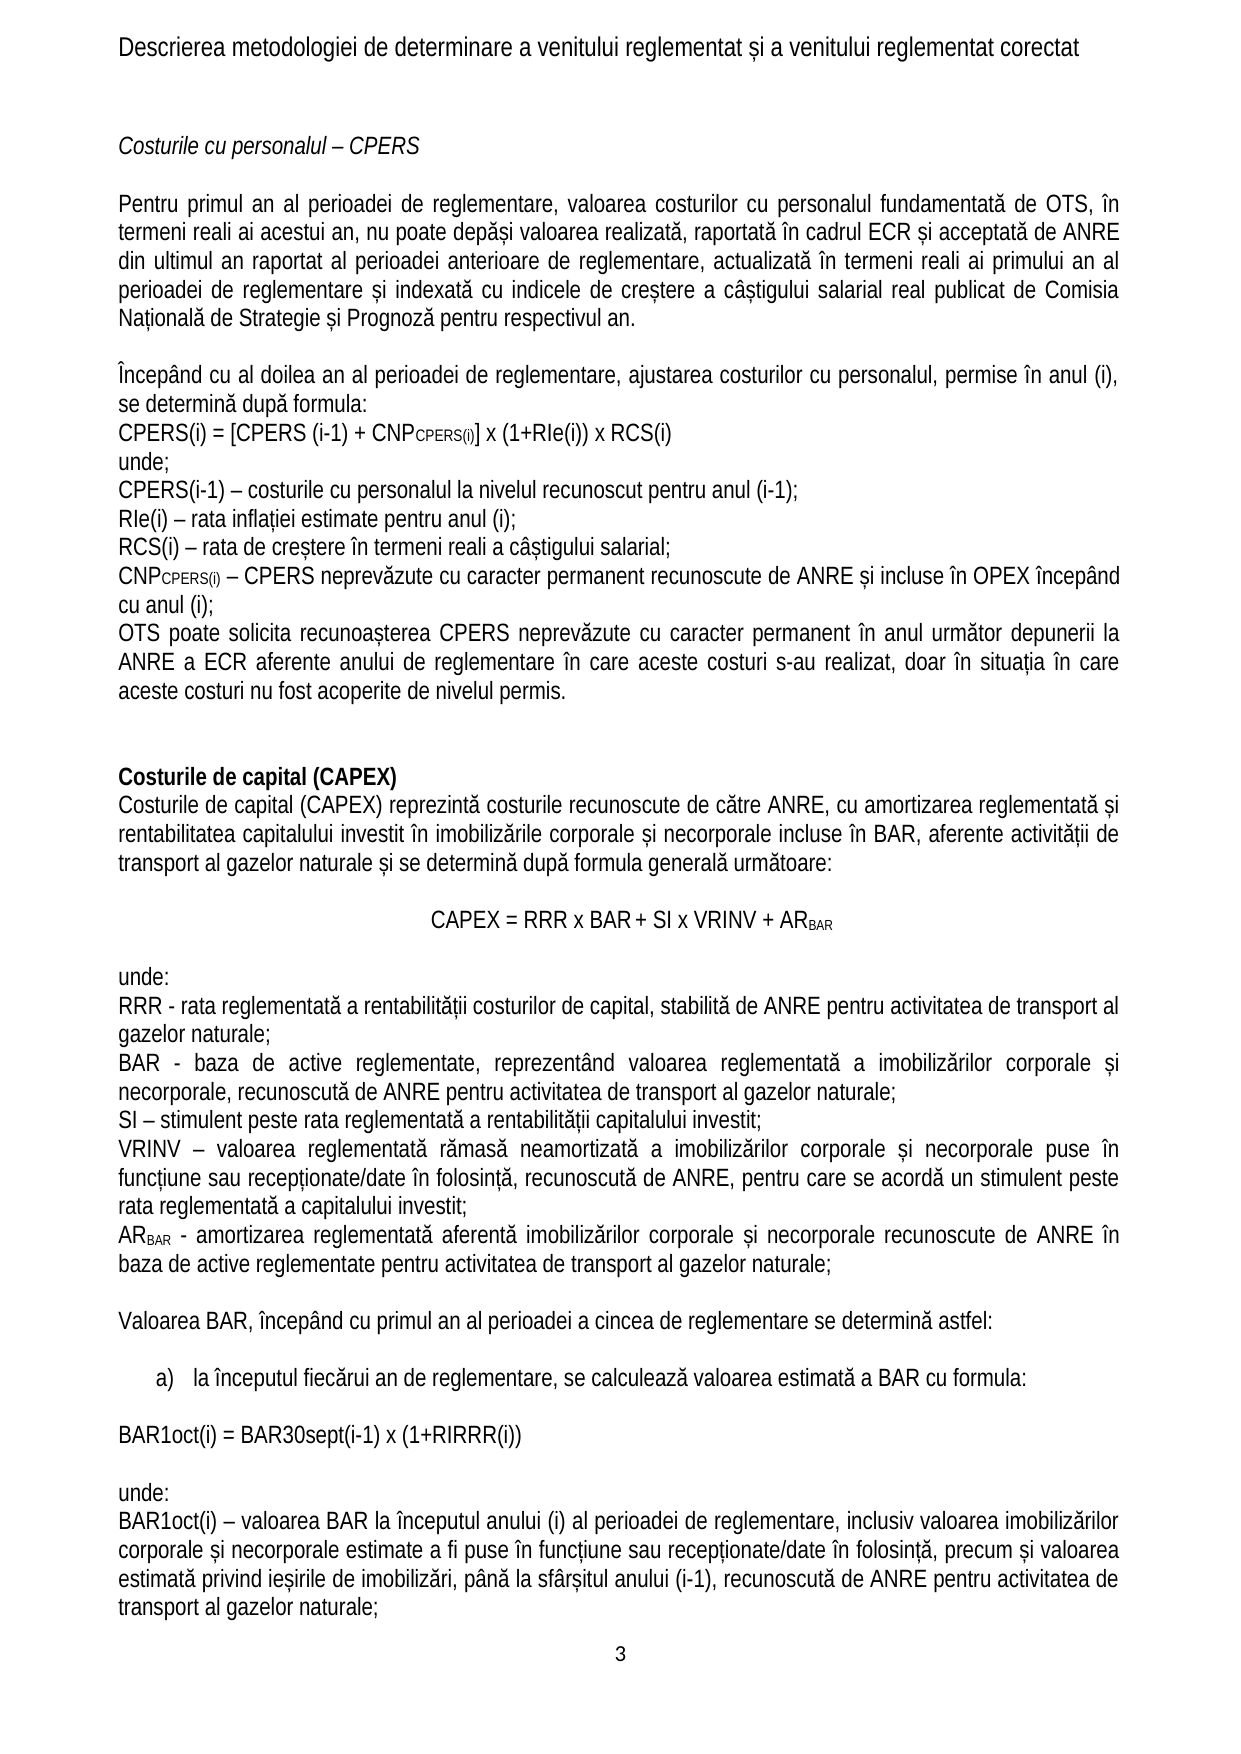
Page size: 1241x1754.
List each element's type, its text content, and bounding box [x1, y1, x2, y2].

text CAPEX = RRR x BAR + SI x VRINV + ARBAR [118, 876, 1122, 962]
text unde: [118, 1478, 1122, 1506]
text VRINV – valoarea reglementată rămasă neamortizată a imobilizărilor corporale și necorporale puse în funcțiune sau recepționate/date în folosință, recunoscută de ANRE, pentru care se acordă un stimulent peste rata reglementată a capitalului investit; [118, 1134, 1122, 1220]
text Costurile de capital (CAPEX) reprezintă costurile recunoscute de către ANRE, cu amortizarea reglementată și rentabilitatea capitalului investit în imobilizările corporale și necorporale incluse în BAR, aferente activității de transport al gazelor naturale și se determină după formula generală următoare: [118, 790, 1122, 876]
text unde; [118, 446, 1122, 475]
text Costurile de capital (CAPEX) [118, 762, 1122, 790]
text BAR1oct(i) – valoarea BAR la începutul anului (i) al perioadei de reglementare, inclusiv valoarea imobilizărilor corporale și necorporale estimate a fi puse în funcțiune sau recepționate/date în folosință, precum și valoarea estimată privind ieșirile de imobilizări, până la sfârșitul anului (i-1), recunoscută de ANRE pentru activitatea de transport al gazelor naturale; [118, 1506, 1122, 1621]
text Pentru primul an al perioadei de reglementare, valoarea costurilor cu personalul fundamentată de OTS, în termeni reali ai acestui an, nu poate depăși valoarea realizată, raportată în cadrul ECR și acceptată de ANRE din ultimul an raportat al perioadei anterioare de reglementare, actualizată în termeni reali ai primului an al perioadei de reglementare și indexată cu indicele de creștere a câștigului salarial real publicat de Comisia Națională de Strategie și Prognoză pentru respectivul an. [118, 189, 1122, 332]
text Costurile cu personalul – CPERS [118, 131, 1122, 160]
text SI – stimulent peste rata reglementată a rentabilității capitalului investit; [118, 1105, 1122, 1134]
text CPERS(i) = [CPERS (i-1) + CNPCPERS(i)] x (1+RIe(i)) x RCS(i) [118, 418, 1122, 446]
text RIe(i) – rata inflației estimate pentru anul (i); [118, 504, 1122, 532]
text ARBAR - amortizarea reglementată aferentă imobilizărilor corporale și necorporale recunoscute de ANRE în baza de active reglementate pentru activitatea de transport al gazelor naturale; [118, 1220, 1122, 1277]
text BAR - baza de active reglementate, reprezentând valoarea reglementată a imobilizărilor corporale și necorporale, recunoscută de ANRE pentru activitatea de transport al gazelor naturale; [118, 1048, 1122, 1105]
text Începând cu al doilea an al perioadei de reglementare, ajustarea costurilor cu personalul, permise în anul (i), se determină după formula: [118, 361, 1122, 418]
text BAR1oct(i) = BAR30sept(i-1) x (1+RIRRR(i)) [118, 1420, 1122, 1449]
text CPERS(i-1) – costurile cu personalul la nivelul recunoscut pentru anul (i-1); [118, 475, 1122, 504]
text unde: RRR - rata reglementată a rentabilității costurilor de capital, stabilită de ANRE pentru activitatea de transport al gazelor naturale; [118, 962, 1122, 1048]
text Valoarea BAR, începând cu primul an al perioadei a cincea de reglementare se determină astfel: [118, 1306, 1122, 1334]
list la începutul fiecărui an de reglementare, se calculează valoarea estimată a BAR cu formula: [156, 1363, 1122, 1392]
text CNPCPERS(i) – CPERS neprevăzute cu caracter permanent recunoscute de ANRE și incluse în OPEX începând cu anul (i); [118, 561, 1122, 618]
text OTS poate solicita recunoașterea CPERS neprevăzute cu caracter permanent în anul următor depunerii la ANRE a ECR aferente anului de reglementare în care aceste costuri s-au realizat, doar în situația în care aceste costuri nu fost acoperite de nivelul permis. [118, 618, 1122, 704]
text RCS(i) – rata de creștere în termeni reali a câștigului salarial; [118, 532, 1122, 561]
